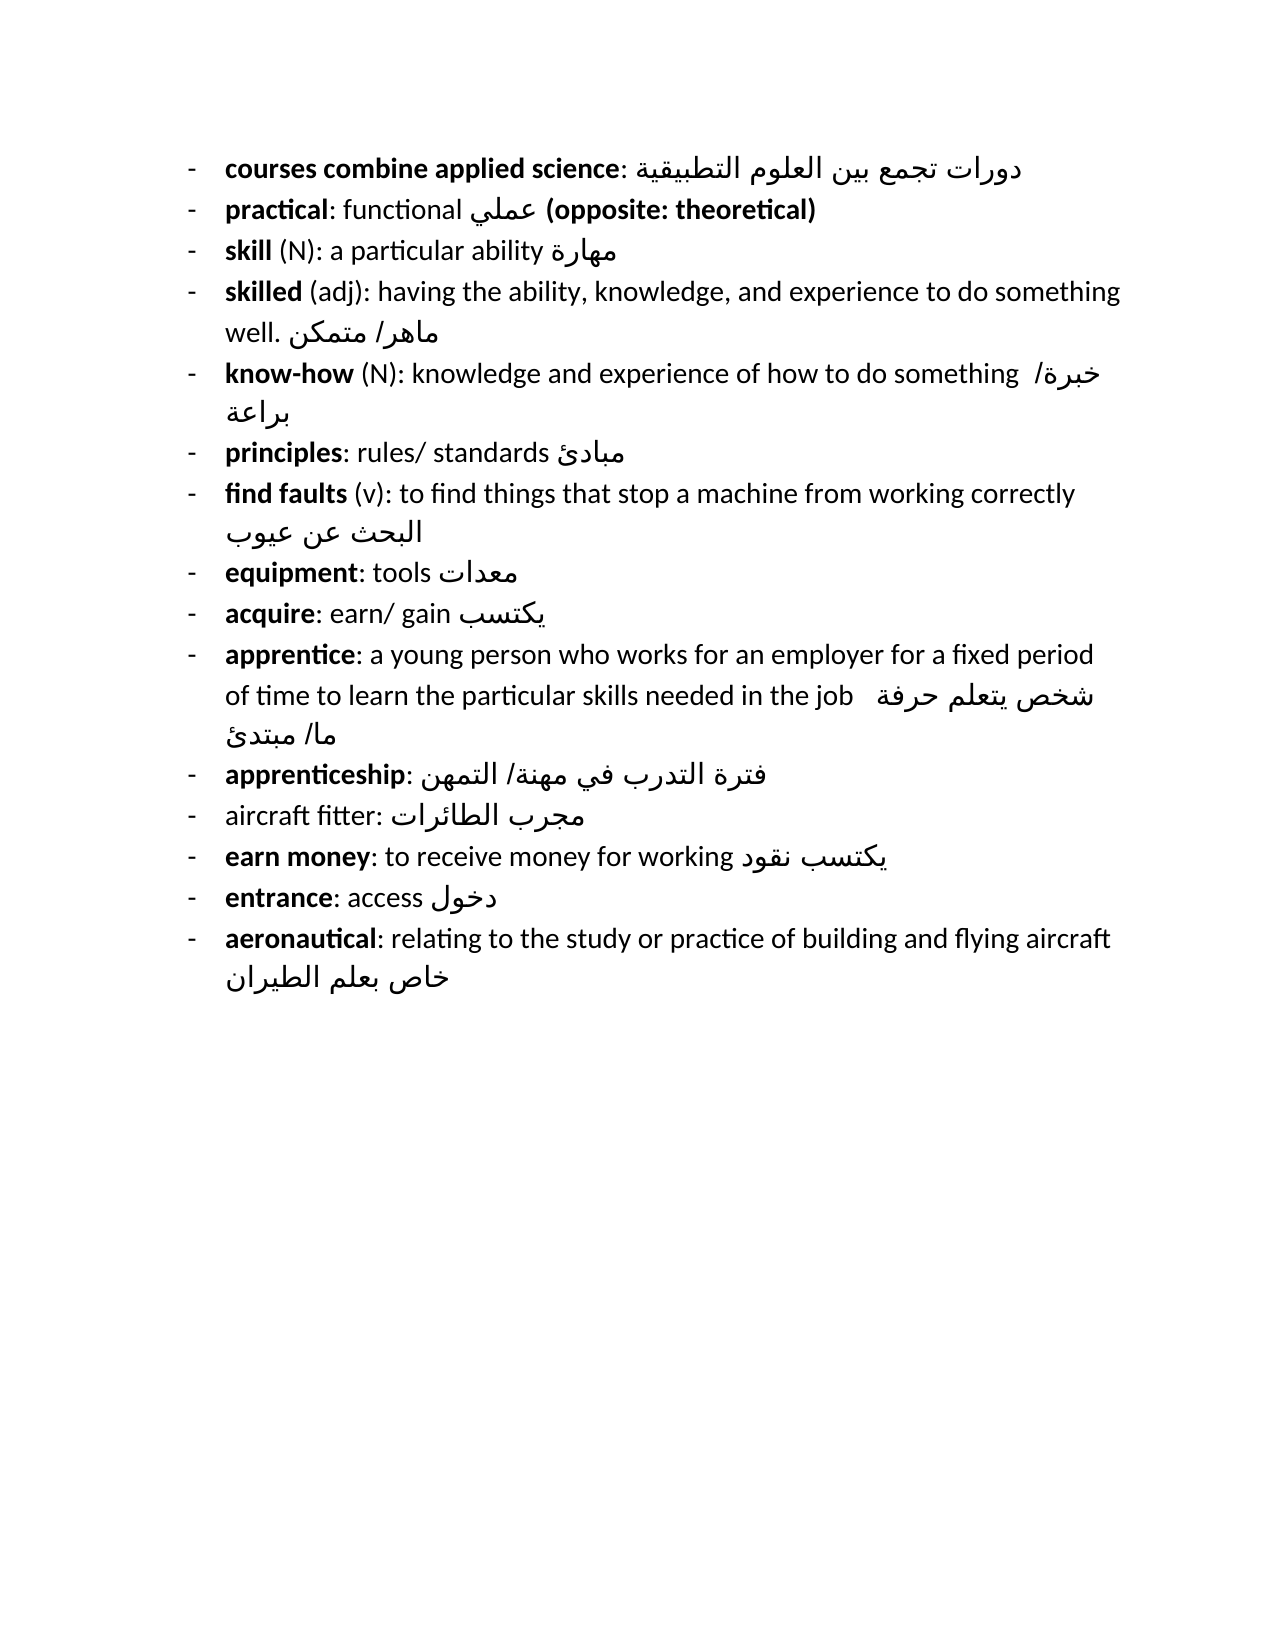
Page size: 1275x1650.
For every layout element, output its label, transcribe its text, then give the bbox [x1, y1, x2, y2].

list apprenticeship: فترة التدرب في مهنة/ التمهن [187, 756, 1125, 792]
list skilled (adj): having the ability, knowledge, and experience to do something well. ماهر/ متمكن [187, 273, 1125, 349]
list practical: functional عملي (opposite: theoretical) [187, 191, 1125, 227]
list earn money: to receive money for working يكتسب نقود [187, 838, 1125, 873]
list equipment: tools معدات [187, 554, 1125, 589]
list entrance: access دخول [187, 879, 1125, 914]
list acquire: earn/ gain يكتسب [187, 595, 1125, 631]
list apprentice: a young person who works for an employer for a fixed period of time to learn the particular skills needed in the job شخص يتعلم حرفة ما/ مبتدئ [187, 636, 1125, 751]
list principles: rules/ standards مبادئ [187, 434, 1125, 469]
list know-how (N): knowledge and experience of how to do something خبرة/ براعة [187, 355, 1125, 429]
list skill (N): a particular ability مهارة [187, 232, 1125, 267]
list aeronautical: relating to the study or practice of building and flying aircraft خاص بعلم الطيران [187, 920, 1125, 994]
list find faults (v): to find things that stop a machine from working correctly البحث عن عيوب [187, 475, 1125, 549]
list aircraft fitter: مجرب الطائرات [187, 797, 1125, 832]
list courses combine applied science: دورات تجمع بين العلوم التطبيقية [187, 150, 1125, 186]
